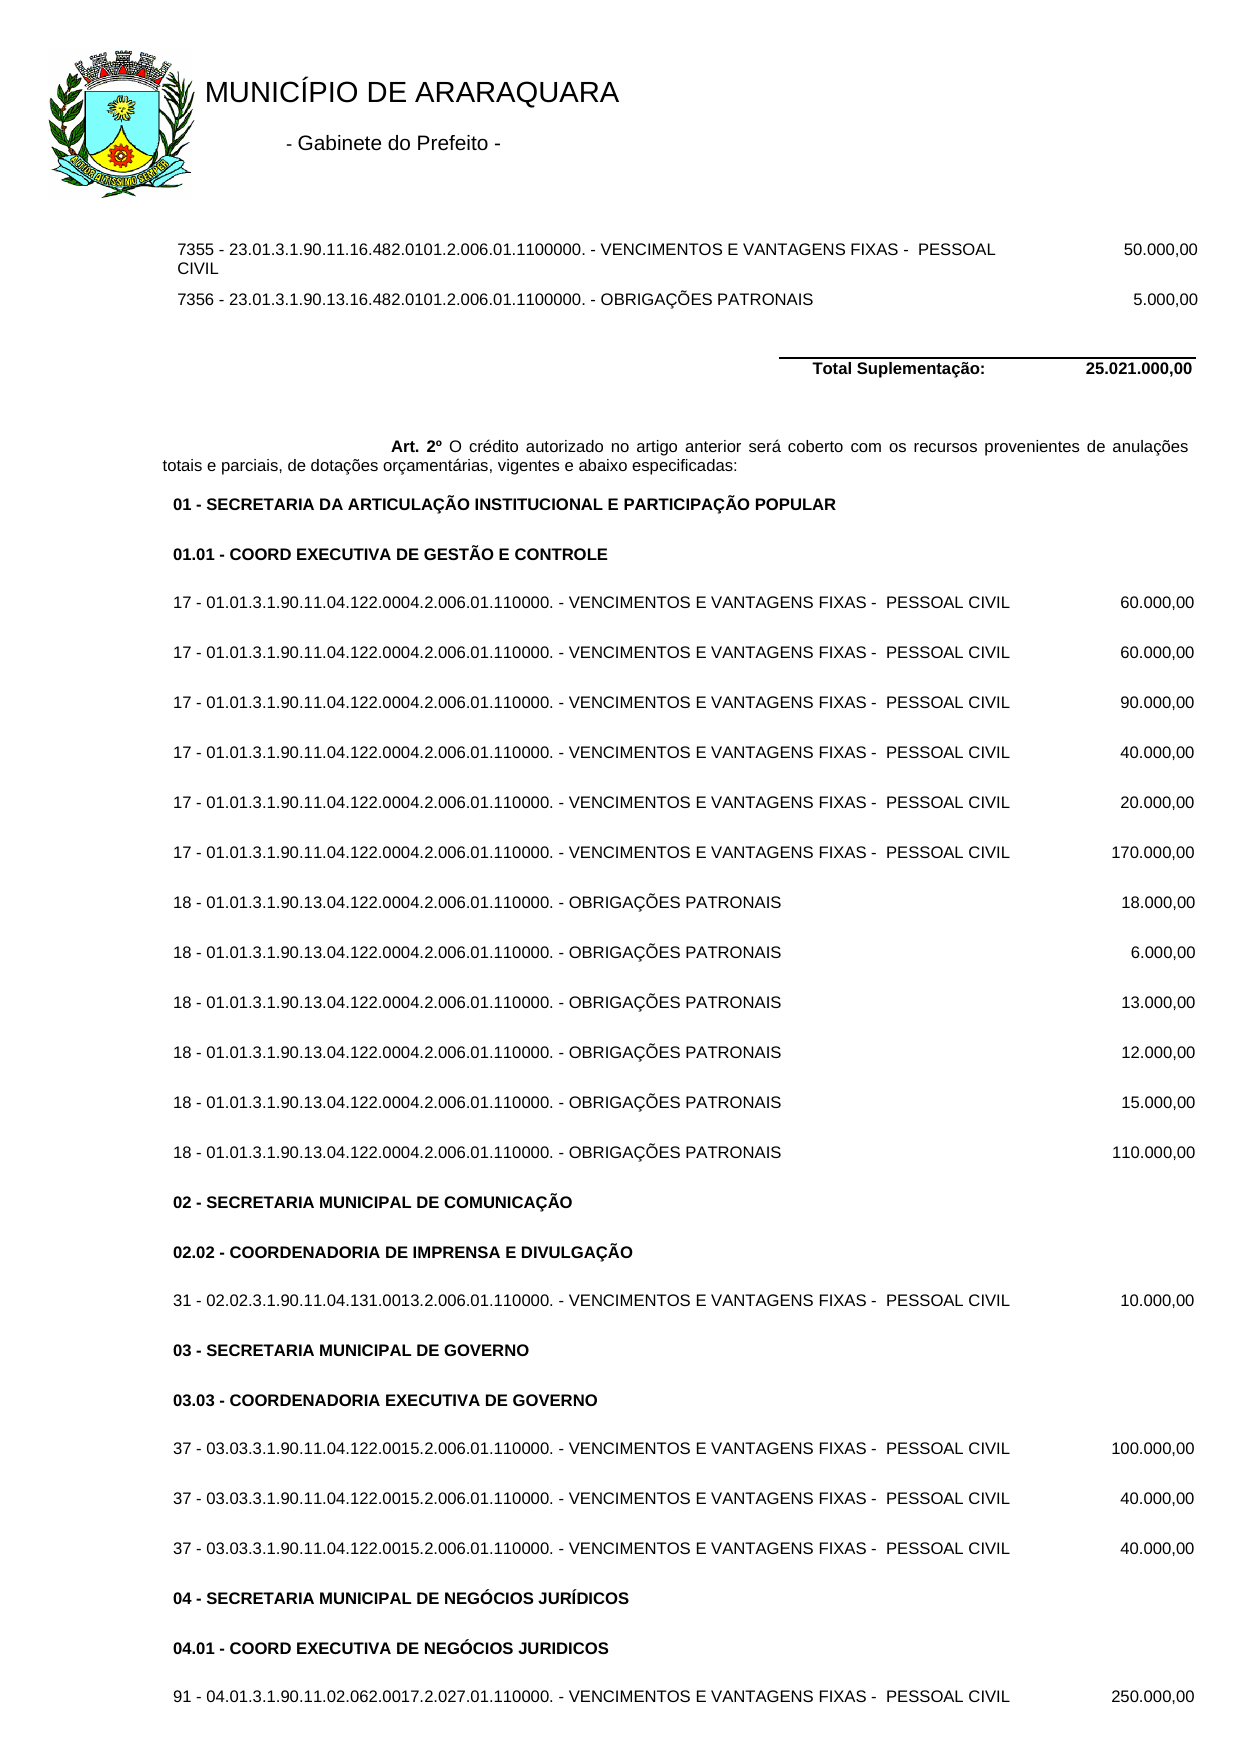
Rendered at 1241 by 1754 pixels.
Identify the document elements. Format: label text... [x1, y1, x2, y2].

text Art. 2º O crédito autorizado no artigo anterior será coberto com os recursos provenientes de anulações totais e parciais, de dotações orçamentárias, vigentes e abaixo especificadas: [162, 437, 1190, 475]
text 17 - 01.01.3.1.90.11.04.122.0004.2.006.01.110000. - VENCIMENTOS E VANTAGENS FIXAS - PESSOAL CIVIL 60.000,00 [173, 593, 1215, 612]
text 17 - 01.01.3.1.90.11.04.122.0004.2.006.01.110000. - VENCIMENTOS E VANTAGENS FIXAS - PESSOAL CIVIL 20.000,00 [173, 793, 1215, 812]
text 17 - 01.01.3.1.90.11.04.122.0004.2.006.01.110000. - VENCIMENTOS E VANTAGENS FIXAS - PESSOAL CIVIL 170.000,00 [173, 843, 1215, 862]
text Total Suplementação: 25.021.000,00 [812, 359, 1215, 378]
text 17 - 01.01.3.1.90.11.04.122.0004.2.006.01.110000. - VENCIMENTOS E VANTAGENS FIXAS - PESSOAL CIVIL 90.000,00 [173, 693, 1215, 712]
text 01.01 - COORD EXECUTIVA DE GESTÃO E CONTROLE [173, 545, 1215, 564]
text 02 - SECRETARIA MUNICIPAL DE COMUNICAÇÃO [173, 1193, 1215, 1212]
text 37 - 03.03.3.1.90.11.04.122.0015.2.006.01.110000. - VENCIMENTOS E VANTAGENS FIXAS - PESSOAL CIVIL 40.000,00 [173, 1539, 1215, 1558]
text 17 - 01.01.3.1.90.11.04.122.0004.2.006.01.110000. - VENCIMENTOS E VANTAGENS FIXAS - PESSOAL CIVIL 40.000,00 [173, 743, 1215, 762]
text 17 - 01.01.3.1.90.11.04.122.0004.2.006.01.110000. - VENCIMENTOS E VANTAGENS FIXAS - PESSOAL CIVIL 60.000,00 [173, 643, 1215, 662]
text 37 - 03.03.3.1.90.11.04.122.0015.2.006.01.110000. - VENCIMENTOS E VANTAGENS FIXAS - PESSOAL CIVIL 100.000,00 [173, 1439, 1215, 1458]
picture [45, 46, 196, 199]
text 18 - 01.01.3.1.90.13.04.122.0004.2.006.01.110000. - OBRIGAÇÕES PATRONAIS 6.000,00 [173, 943, 1215, 962]
text 01 - SECRETARIA DA ARTICULAÇÃO INSTITUCIONAL E PARTICIPAÇÃO POPULAR [173, 495, 1215, 514]
text 31 - 02.02.3.1.90.11.04.131.0013.2.006.01.110000. - VENCIMENTOS E VANTAGENS FIXAS - PESSOAL CIVIL 10.000,00 [173, 1291, 1215, 1310]
table_cell 50.000,00 [1074, 226, 1202, 285]
text 18 - 01.01.3.1.90.13.04.122.0004.2.006.01.110000. - OBRIGAÇÕES PATRONAIS 18.000,00 [173, 893, 1215, 912]
text 91 - 04.01.3.1.90.11.02.062.0017.2.027.01.110000. - VENCIMENTOS E VANTAGENS FIXAS - PESSOAL CIVIL 250.000,00 [173, 1687, 1215, 1706]
text 03.03 - COORDENADORIA EXECUTIVA DE GOVERNO [173, 1391, 1215, 1410]
text 02.02 - COORDENADORIA DE IMPRENSA E DIVULGAÇÃO [173, 1243, 1215, 1262]
text 18 - 01.01.3.1.90.13.04.122.0004.2.006.01.110000. - OBRIGAÇÕES PATRONAIS 110.000,00 [173, 1143, 1215, 1162]
text 04.01 - COORD EXECUTIVA DE NEGÓCIOS JURIDICOS [173, 1639, 1215, 1658]
table_cell 7356 - 23.01.3.1.90.13.16.482.0101.2.006.01.1100000. - OBRIGAÇÕES PATRONAIS [173, 285, 1074, 319]
text 18 - 01.01.3.1.90.13.04.122.0004.2.006.01.110000. - OBRIGAÇÕES PATRONAIS 12.000,00 [173, 1043, 1215, 1062]
table_cell 5.000,00 [1074, 285, 1202, 319]
text 03 - SECRETARIA MUNICIPAL DE GOVERNO [173, 1341, 1215, 1360]
text 18 - 01.01.3.1.90.13.04.122.0004.2.006.01.110000. - OBRIGAÇÕES PATRONAIS 15.000,00 [173, 1093, 1215, 1112]
text 18 - 01.01.3.1.90.13.04.122.0004.2.006.01.110000. - OBRIGAÇÕES PATRONAIS 13.000,00 [173, 993, 1215, 1012]
table_cell 7355 - 23.01.3.1.90.11.16.482.0101.2.006.01.1100000. - VENCIMENTOS E VANTAGENS FIXAS - PESSOAL CIVIL [173, 226, 1074, 285]
text 37 - 03.03.3.1.90.11.04.122.0015.2.006.01.110000. - VENCIMENTOS E VANTAGENS FIXAS - PESSOAL CIVIL 40.000,00 [173, 1489, 1215, 1508]
text 04 - SECRETARIA MUNICIPAL DE NEGÓCIOS JURÍDICOS [173, 1589, 1215, 1608]
